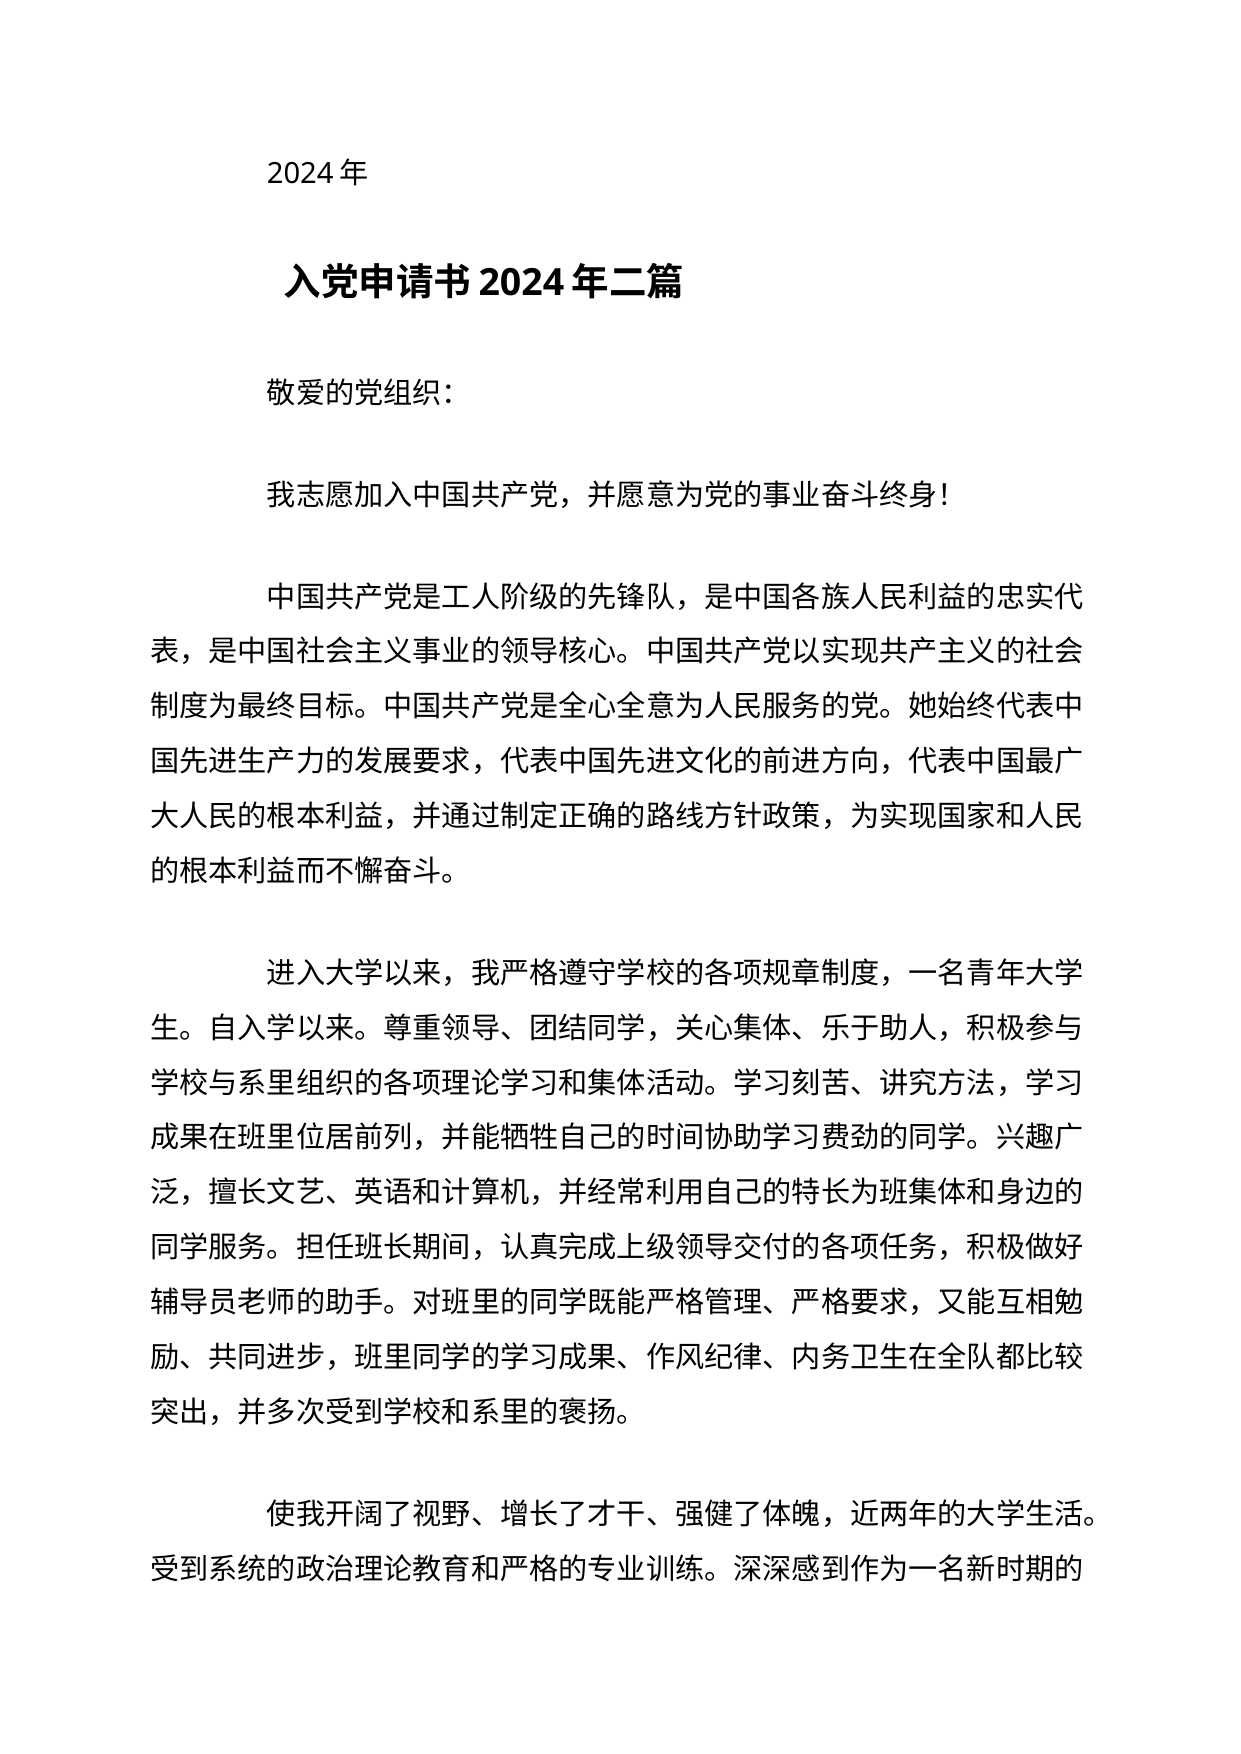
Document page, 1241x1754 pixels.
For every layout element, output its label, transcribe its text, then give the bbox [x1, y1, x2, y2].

text 我志愿加入中国共产党，并愿意为党的事业奋斗终身！ [150, 471, 1090, 514]
text 入党申请书2024年二篇 [150, 252, 1090, 306]
text 敬爱的党组织： [150, 369, 1090, 412]
text 进入大学以来，我严格遵守学校的各项规章制度，一名青年大学生。自入学以来。尊重领导、团结同学，关心集体、乐于助人，积极参与学校与系里组织的各项理论学习和集体活动。学习刻苦、讲究方法，学习成果在班里位居前列，并能牺牲自己的时间协助学习费劲的同学。兴趣广泛，擅长文艺、英语和计算机，并经常利用自己的特长为班集体和身边的同学服务。担任班长期间，认真完成上级领导交付的各项任务，积极做好辅导员老师的助手。对班里的同学既能严格管理、严格要求，又能互相勉励、共同进步，班里同学的学习成果、作风纪律、内务卫生在全队都比较突出，并多次受到学校和系里的褒扬。 [150, 949, 1090, 1431]
text 2024年 [150, 150, 1090, 192]
text 中国共产党是工人阶级的先锋队，是中国各族人民利益的忠实代表，是中国社会主义事业的领导核心。中国共产党以实现共产主义的社会制度为最终目标。中国共产党是全心全意为人民服务的党。她始终代表中国先进生产力的发展要求，代表中国先进文化的前进方向，代表中国最广大人民的根本利益，并通过制定正确的路线方针政策，为实现国家和人民的根本利益而不懈奋斗。 [150, 573, 1090, 890]
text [150, 1490, 1090, 1587]
